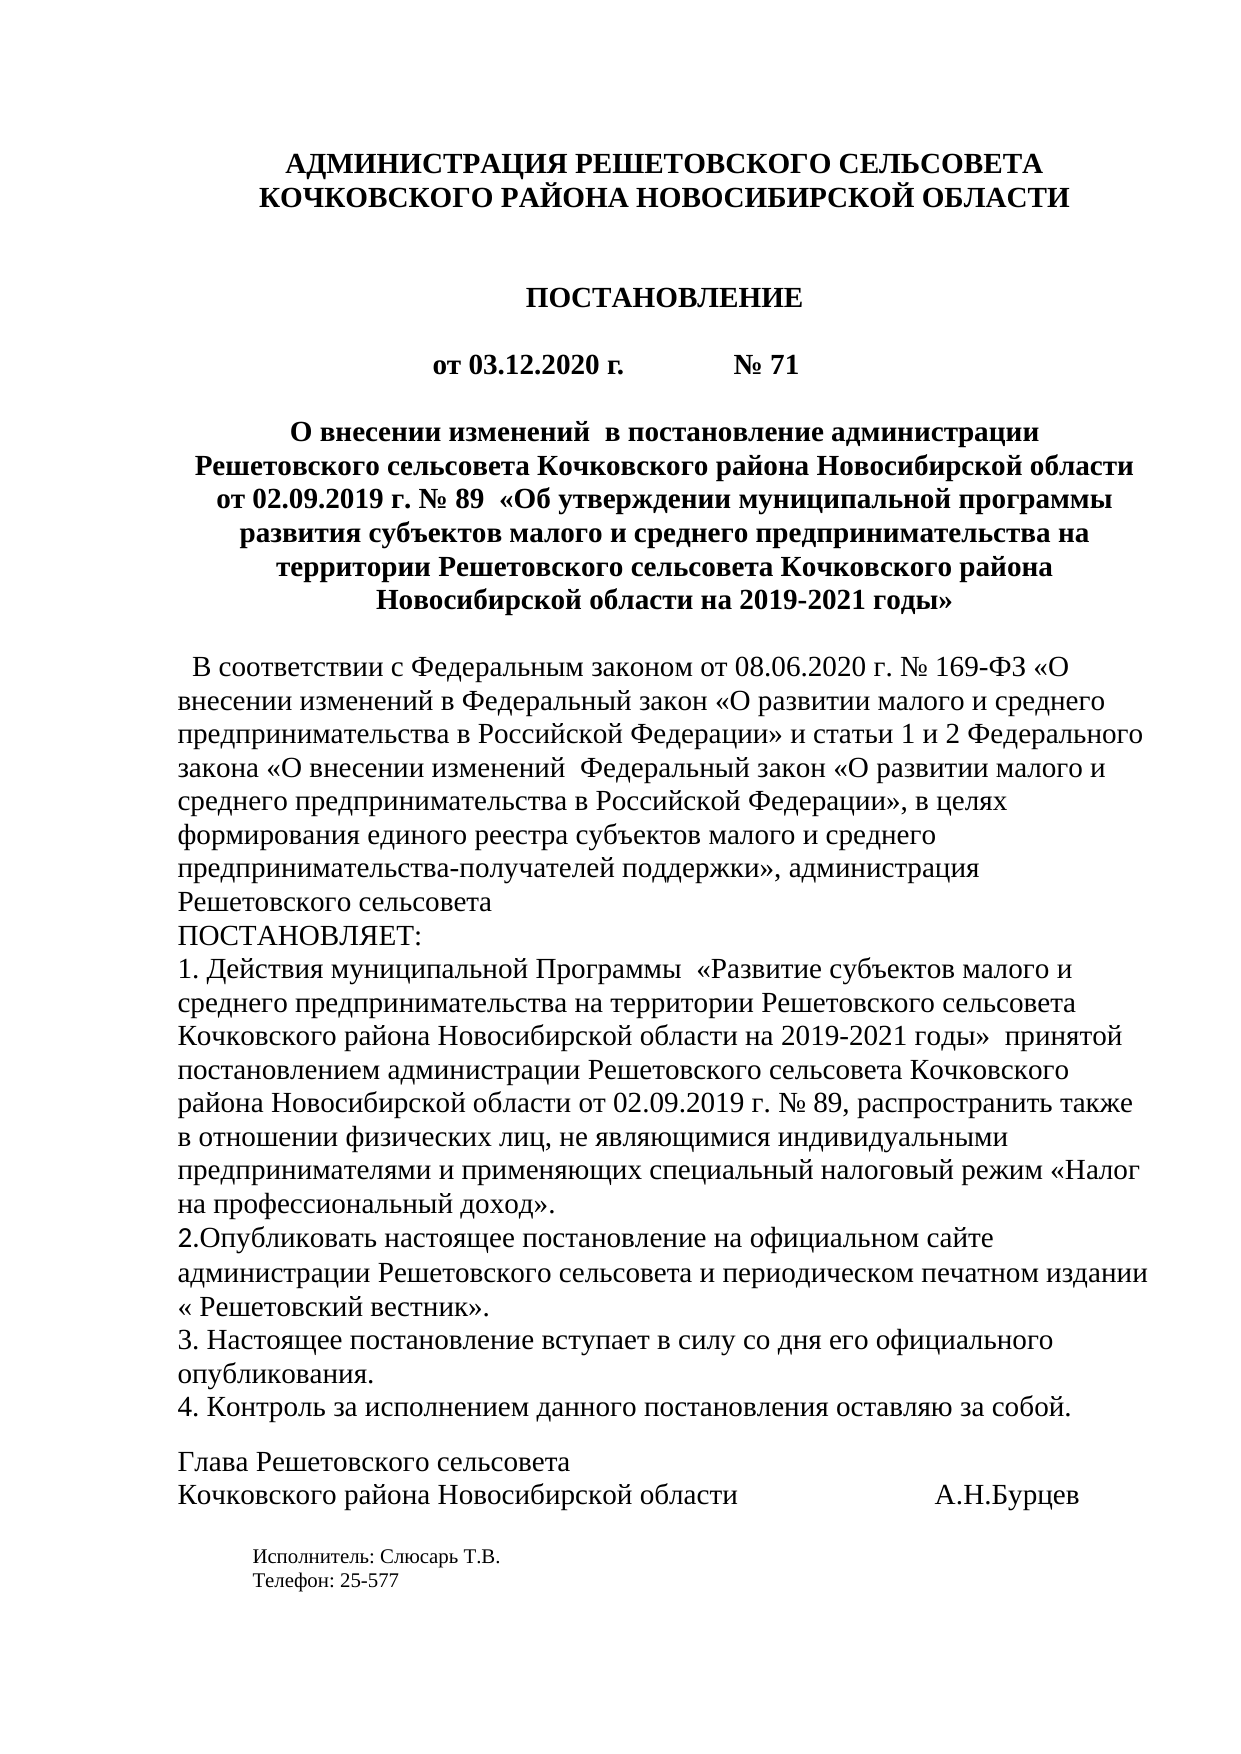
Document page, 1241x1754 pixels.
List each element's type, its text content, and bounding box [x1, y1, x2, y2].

text 2.Опубликовать настоящее постановление на официальном сайте администрации Решетовского сельсовета и периодическом печатном издании « Решетовский вестник». 3. Настоящее постановление вступает в силу со дня его официального опубликования. 4. Контроль за исполнением данного постановления оставляю за собой. [177, 1219, 1152, 1423]
text Кочковского района Новосибирской области А.Н.Бурцев [177, 1477, 1152, 1511]
title В соответствии с Федеральным законом от 08.06.2020 г. № 169-ФЗ «О внесении изменений в Федеральный закон «О развитии малого и среднего предпринимательства в Российской Федерации» и статьи 1 и 2 Федерального закона «О внесении изменений Федеральный закон «О развитии малого и среднего предпринимательства в Российской Федерации», в целях формирования единого реестра субъектов малого и среднего предпринимательства-получателей поддержки», администрация Решетовского сельсовета [177, 649, 1152, 918]
list Телефон: 25-577 [252, 1568, 1152, 1592]
subtitle от 03.12.2020 г. № 71 [177, 347, 1152, 381]
text Глава Решетовского сельсовета [177, 1444, 1152, 1477]
text АДМИНИСТРАЦИЯ РЕШЕТОВСКОГО СЕЛЬСОВЕТА [177, 146, 1152, 180]
text ПОСТАНОВЛЕНИЕ [177, 280, 1152, 314]
subtitle Решетовского сельсовета Кочковского района Новосибирской области от 02.09.2019 г. № 89 «Об утверждении муниципальной программы развития субъектов малого и среднего предпринимательства на территории Решетовского сельсовета Кочковского района Новосибирской области на 2019-2021 годы» [177, 448, 1152, 616]
text КОЧКОВСКОГО РАЙОНА НОВОСИБИРСКОЙ ОБЛАСТИ [177, 180, 1152, 213]
title 1. Действия муниципальной Программы «Развитие субъектов малого и среднего предпринимательства на территории Решетовского сельсовета Кочковского района Новосибирской области на 2019-2021 годы» принятой постановлением администрации Решетовского сельсовета Кочковского района Новосибирской области от 02.09.2019 г. № 89, распространить также в отношении физических лиц, не являющимися индивидуальными предпринимателями и применяющих специальный налоговый режим «Налог на профессиональный доход». [177, 951, 1152, 1219]
list Исполнитель: Слюсарь Т.В. [252, 1544, 1152, 1568]
subtitle О внесении изменений в постановление администрации [177, 414, 1152, 448]
title ПОСТАНОВЛЯЕТ: [177, 918, 1152, 951]
